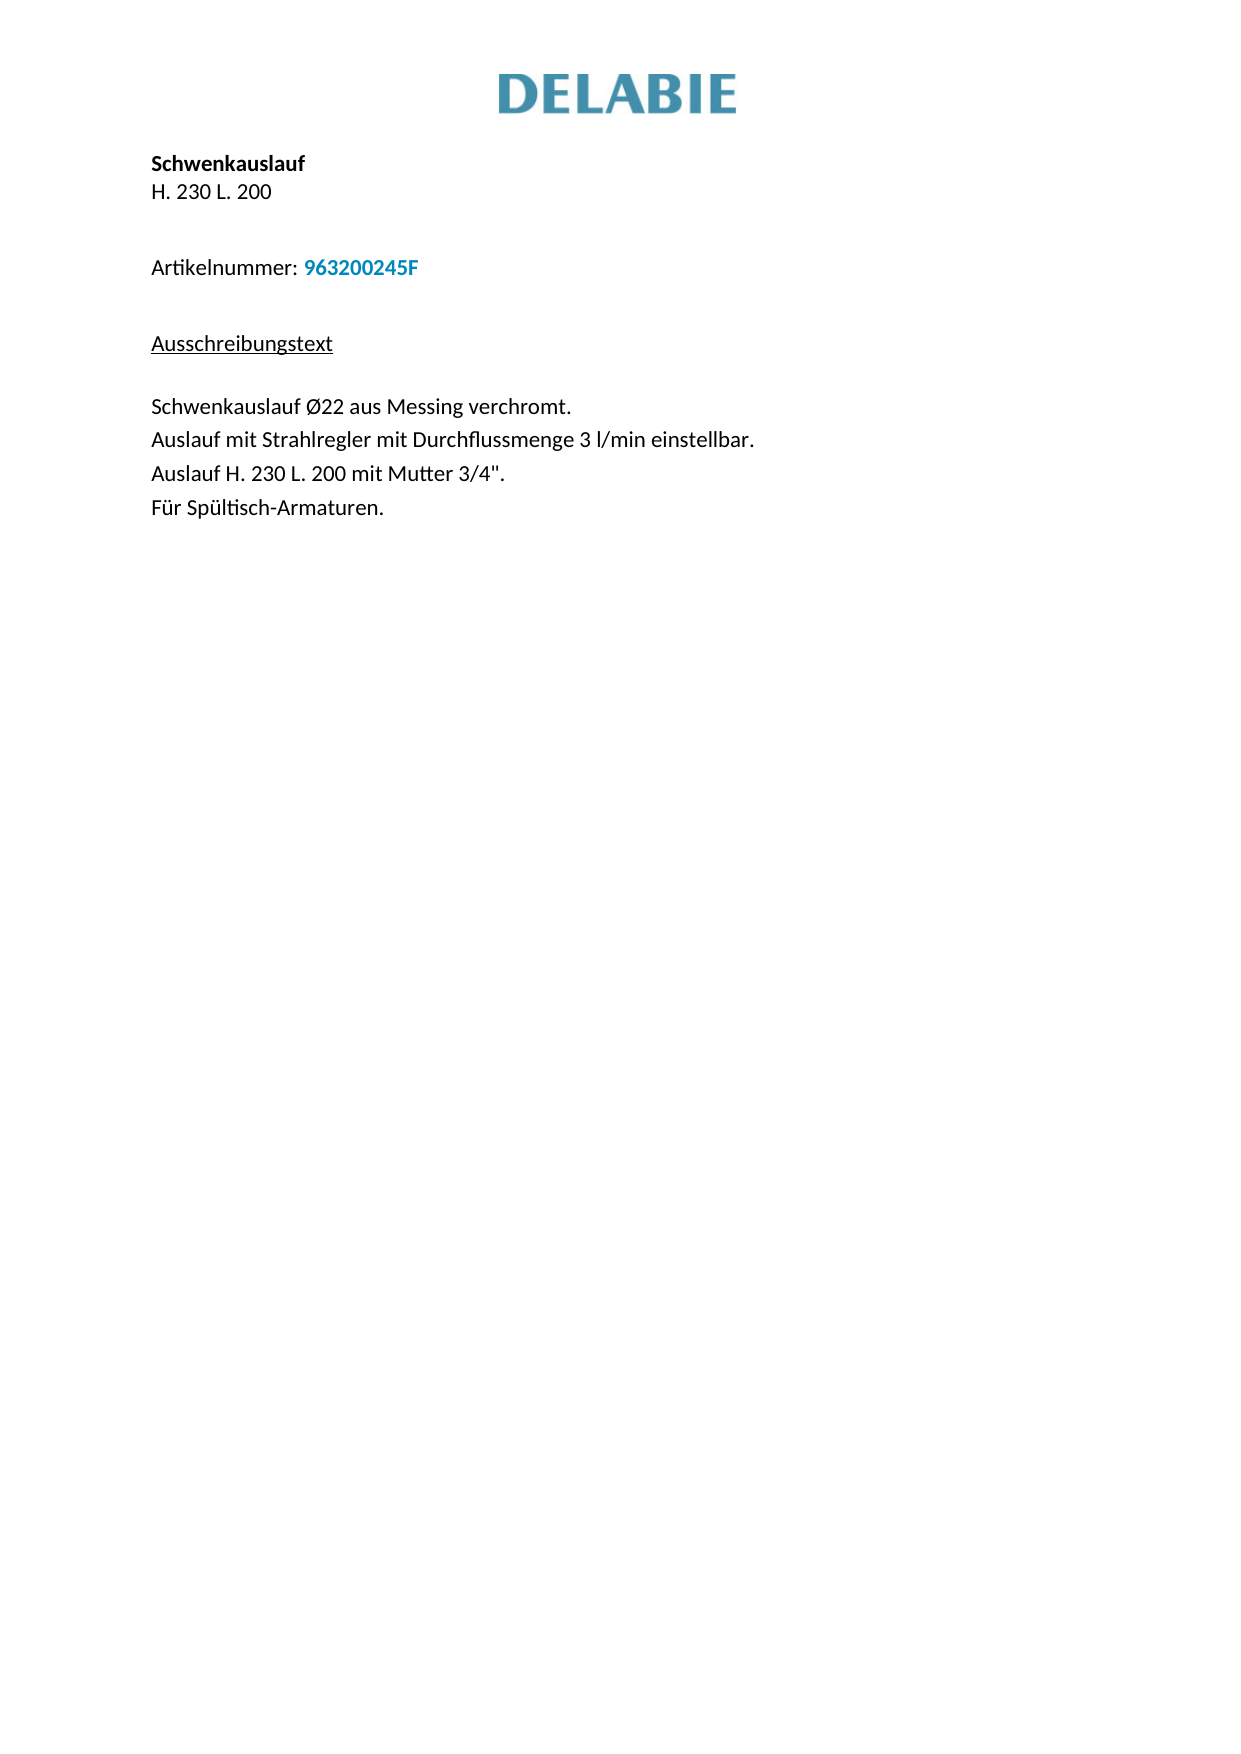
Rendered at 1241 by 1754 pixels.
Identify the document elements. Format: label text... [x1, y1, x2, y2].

text Für Spültisch-Armaturen. [151, 493, 1084, 521]
text Auslauf mit Strahlregler mit Durchflussmenge 3 l/min einstellbar. [151, 426, 1084, 453]
text Schwenkauslauf Ø22 aus Messing verchromt. [151, 392, 1084, 420]
text H. 230 L. 200 [151, 177, 1084, 205]
text Schwenkauslauf [151, 149, 1084, 177]
text Ausschreibungstext [151, 329, 1084, 357]
picture [497, 74, 738, 114]
text Artikelnummer: 963200245F [151, 253, 1084, 281]
text Auslauf H. 230 L. 200 mit Mutter 3/4". [151, 459, 1084, 487]
